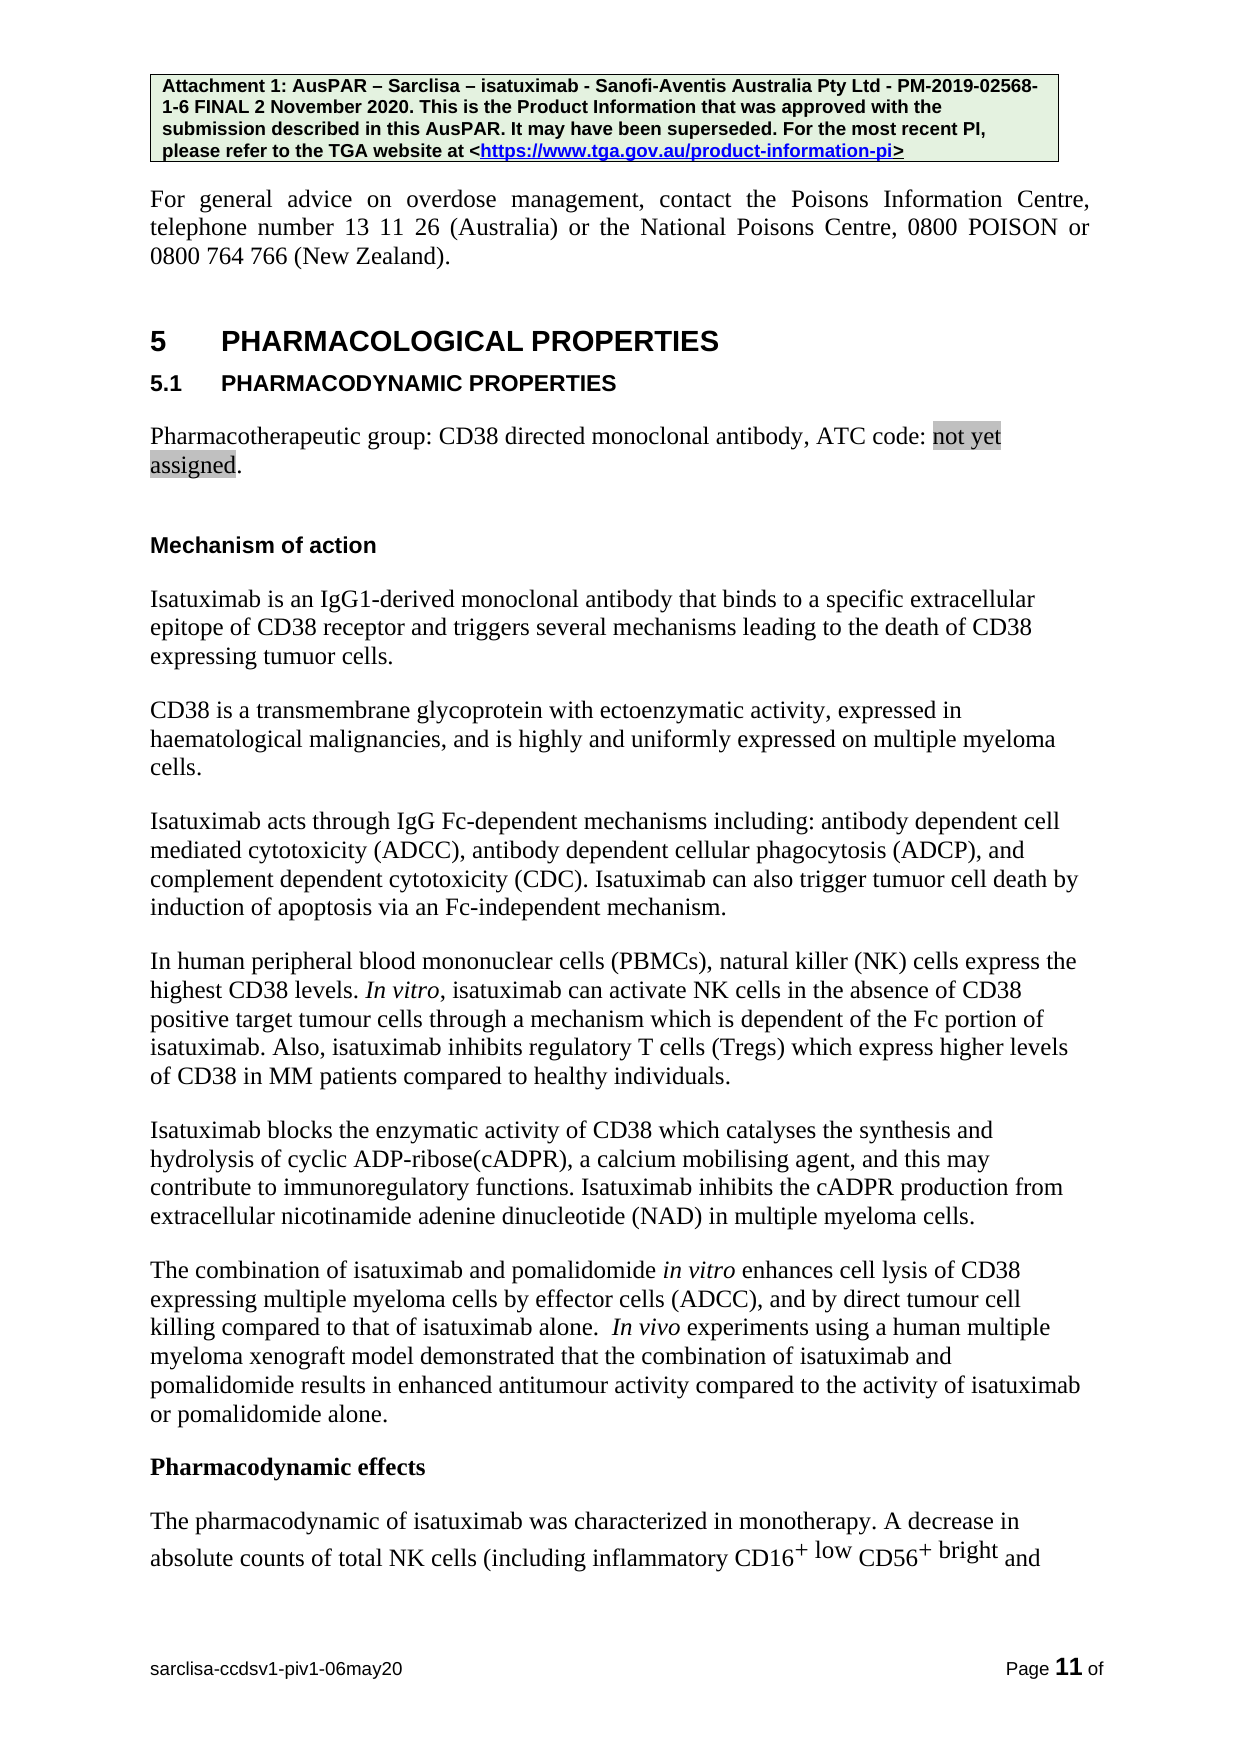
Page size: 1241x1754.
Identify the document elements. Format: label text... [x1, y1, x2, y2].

text Pharmacodynamic effects [150, 1452, 1090, 1481]
text The combination of isatuximab and pomalidomide in vitro enhances cell lysis of CD38 expressing multiple myeloma cells by effector cells (ADCC), and by direct tumour cell killing compared to that of isatuximab alone. In vivo experiments using a human multiple myeloma xenograft model demonstrated that the combination of isatuximab and pomalidomide results in enhanced antitumour activity compared to the activity of isatuximab or pomalidomide alone. [150, 1255, 1090, 1427]
subtitle Mechanism of action [150, 532, 1090, 559]
text In human peripheral blood mononuclear cells (PBMCs), natural killer (NK) cells express the highest CD38 levels. In vitro, isatuximab can activate NK cells in the absence of CD38 positive target tumour cells through a mechanism which is dependent of the Fc portion of isatuximab. Also, isatuximab inhibits regulatory T cells (Tregs) which express higher levels of CD38 in MM patients compared to healthy individuals. [150, 946, 1090, 1090]
subtitle Pharmacodynamic properties [150, 370, 1090, 396]
text Isatuximab acts through IgG Fc-dependent mechanisms including: antibody dependent cell mediated cytotoxicity (ADCC), antibody dependent cellular phagocytosis (ADCP), and complement dependent cytotoxicity (CDC). Isatuximab can also trigger tumuor cell death by induction of apoptosis via an Fc-independent mechanism. [150, 806, 1090, 921]
subtitle Pharmacological properties [150, 324, 1090, 357]
text Isatuximab is an IgG1-derived monoclonal antibody that binds to a specific extracellular epitope of CD38 receptor and triggers several mechanisms leading to the death of CD38 expressing tumuor cells. [150, 584, 1090, 670]
text For general advice on overdose management, contact the Poisons Information Centre, telephone number 13 11 26 (Australia) or the National Poisons Centre, 0800 POISON or 0800 764 766 (New Zealand). [150, 184, 1090, 270]
text Isatuximab blocks the enzymatic activity of CD38 which catalyses the synthesis and hydrolysis of cyclic ADP-ribose(cADPR), a calcium mobilising agent, and this may contribute to immunoregulatory functions. Isatuximab inhibits the cADPR production from extracellular nicotinamide adenine dinucleotide (NAD) in multiple myeloma cells. [150, 1115, 1090, 1230]
text CD38 is a transmembrane glycoprotein with ectoenzymatic activity, expressed in haematological malignancies, and is highly and uniformly expressed on multiple myeloma cells. [150, 695, 1090, 781]
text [150, 1506, 1090, 1571]
text Pharmacotherapeutic group: CD38 directed monoclonal antibody, ATC code: not yet assigned. [150, 421, 1090, 478]
